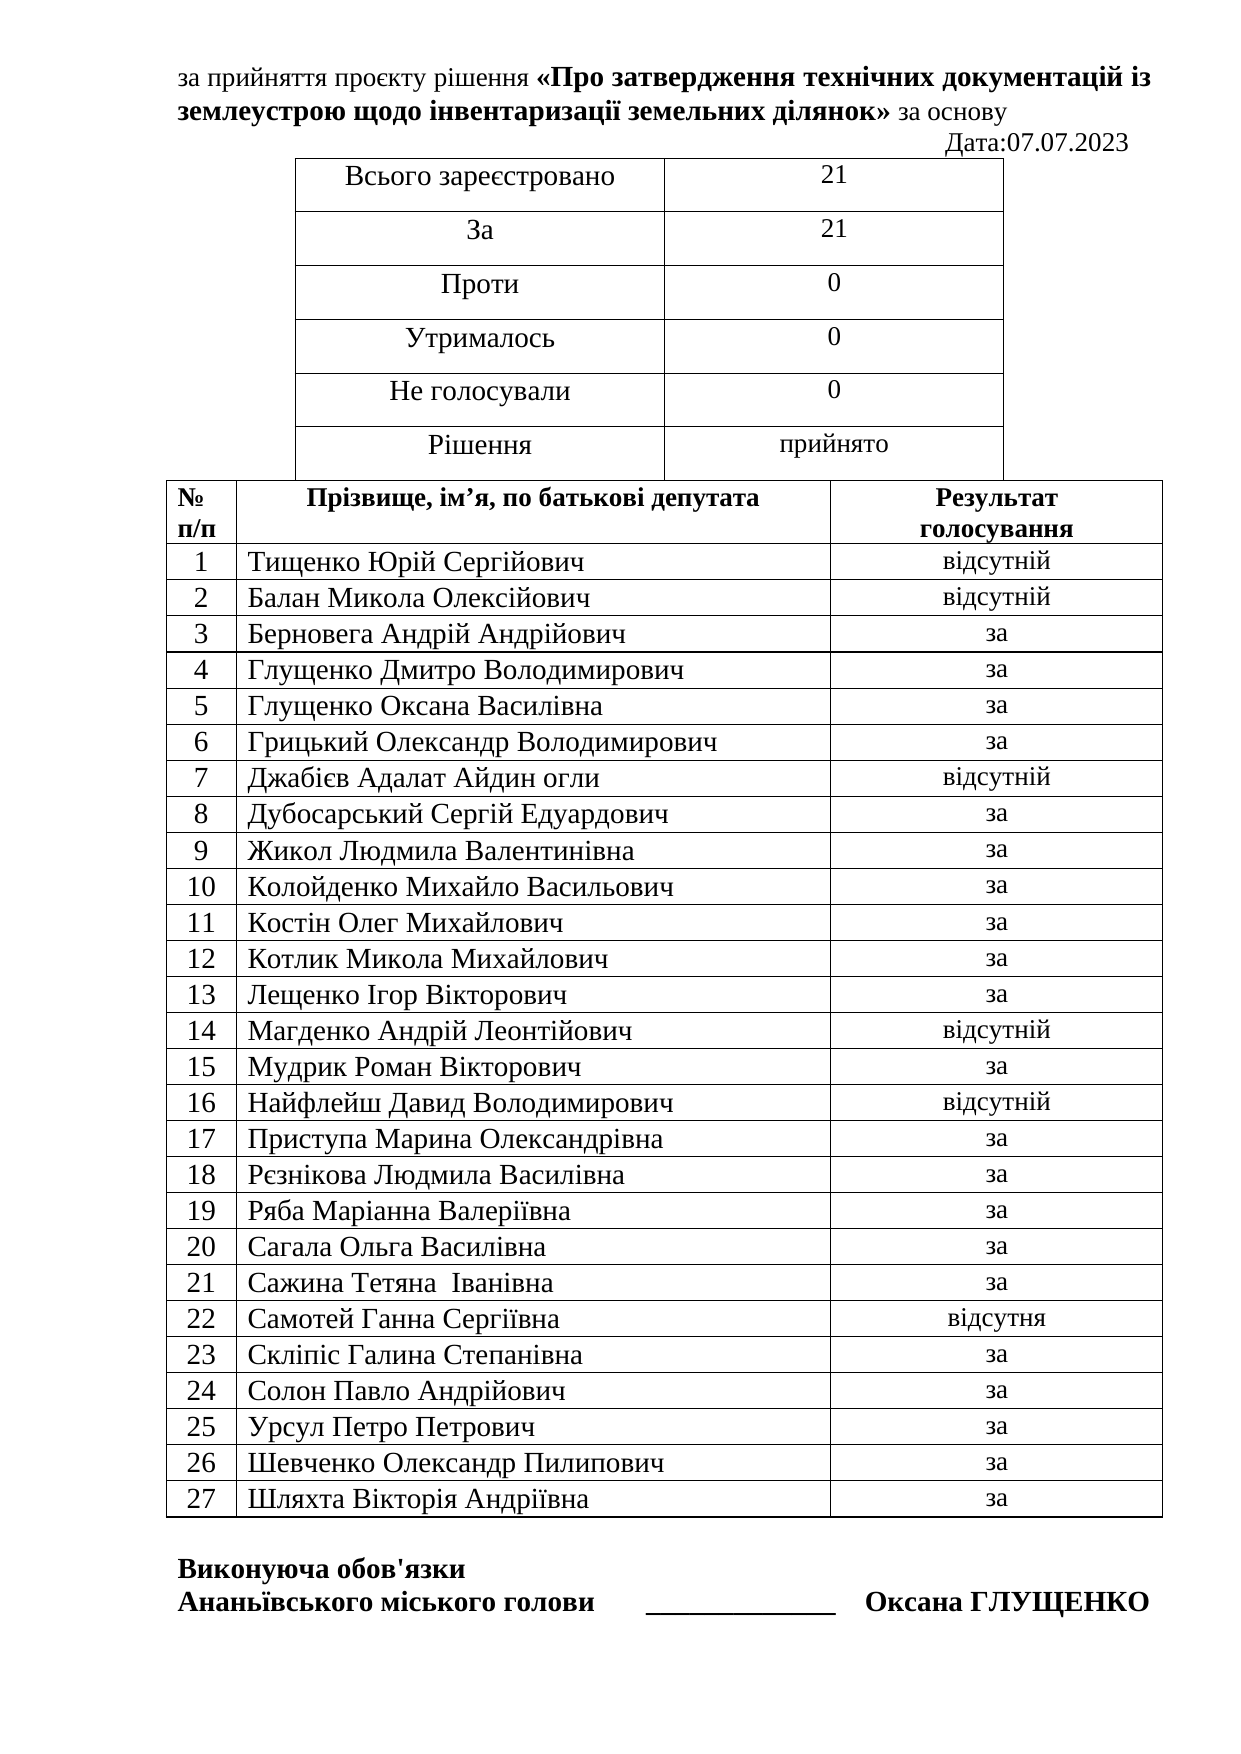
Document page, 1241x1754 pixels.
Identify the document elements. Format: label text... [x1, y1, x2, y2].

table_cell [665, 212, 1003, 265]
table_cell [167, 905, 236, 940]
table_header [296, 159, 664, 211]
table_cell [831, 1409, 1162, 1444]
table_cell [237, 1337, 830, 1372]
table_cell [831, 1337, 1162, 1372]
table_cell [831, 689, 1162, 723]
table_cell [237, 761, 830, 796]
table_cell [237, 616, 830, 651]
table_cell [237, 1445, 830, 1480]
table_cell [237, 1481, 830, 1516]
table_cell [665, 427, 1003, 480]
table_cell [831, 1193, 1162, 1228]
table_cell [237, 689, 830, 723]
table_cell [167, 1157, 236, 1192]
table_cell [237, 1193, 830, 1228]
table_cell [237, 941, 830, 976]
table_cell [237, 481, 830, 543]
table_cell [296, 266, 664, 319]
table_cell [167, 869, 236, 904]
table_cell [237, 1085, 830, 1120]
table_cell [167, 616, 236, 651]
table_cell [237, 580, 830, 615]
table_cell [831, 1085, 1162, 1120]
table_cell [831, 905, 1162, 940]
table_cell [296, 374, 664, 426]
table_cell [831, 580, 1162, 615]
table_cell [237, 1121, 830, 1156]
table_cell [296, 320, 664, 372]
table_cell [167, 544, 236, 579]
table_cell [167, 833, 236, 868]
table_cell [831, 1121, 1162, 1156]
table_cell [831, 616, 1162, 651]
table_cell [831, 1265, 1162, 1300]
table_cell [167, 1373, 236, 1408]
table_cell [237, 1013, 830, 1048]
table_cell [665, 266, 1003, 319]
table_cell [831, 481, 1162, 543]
text за прийняття проєкту рішення «Про затвердження технічних документацій із землеустрою щодо інвентаризації земельних ділянок» за основу [177, 59, 1152, 126]
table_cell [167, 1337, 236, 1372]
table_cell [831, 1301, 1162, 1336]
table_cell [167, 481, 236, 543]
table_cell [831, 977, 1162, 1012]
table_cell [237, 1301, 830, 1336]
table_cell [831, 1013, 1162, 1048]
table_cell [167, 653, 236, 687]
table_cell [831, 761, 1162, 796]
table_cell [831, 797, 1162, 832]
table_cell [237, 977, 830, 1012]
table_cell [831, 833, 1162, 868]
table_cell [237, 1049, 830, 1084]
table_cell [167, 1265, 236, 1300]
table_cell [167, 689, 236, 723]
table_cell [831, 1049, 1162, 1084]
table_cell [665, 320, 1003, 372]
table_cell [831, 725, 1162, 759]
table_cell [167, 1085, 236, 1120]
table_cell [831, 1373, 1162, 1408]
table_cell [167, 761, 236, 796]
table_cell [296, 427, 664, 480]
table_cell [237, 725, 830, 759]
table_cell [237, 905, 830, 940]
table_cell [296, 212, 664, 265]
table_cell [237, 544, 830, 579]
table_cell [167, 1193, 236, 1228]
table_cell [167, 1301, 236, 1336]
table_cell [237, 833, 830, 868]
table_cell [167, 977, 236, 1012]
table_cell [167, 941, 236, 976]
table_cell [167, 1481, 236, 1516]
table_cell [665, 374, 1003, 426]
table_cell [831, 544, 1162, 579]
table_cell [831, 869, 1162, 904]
text Виконуюча обов'язки [177, 1551, 1152, 1584]
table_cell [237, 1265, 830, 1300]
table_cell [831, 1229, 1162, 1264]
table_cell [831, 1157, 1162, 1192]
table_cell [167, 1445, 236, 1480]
text Ананьївського міського голови _____________ Оксана ГЛУЩЕНКО [177, 1584, 1152, 1618]
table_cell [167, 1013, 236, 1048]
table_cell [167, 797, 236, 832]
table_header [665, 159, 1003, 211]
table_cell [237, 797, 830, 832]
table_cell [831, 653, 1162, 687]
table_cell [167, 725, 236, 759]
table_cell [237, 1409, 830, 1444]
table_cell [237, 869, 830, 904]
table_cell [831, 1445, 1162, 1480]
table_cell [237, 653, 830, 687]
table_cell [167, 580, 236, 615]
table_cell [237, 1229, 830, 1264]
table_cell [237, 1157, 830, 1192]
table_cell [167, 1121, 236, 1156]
text Дата:07.07.2023 [177, 126, 1152, 157]
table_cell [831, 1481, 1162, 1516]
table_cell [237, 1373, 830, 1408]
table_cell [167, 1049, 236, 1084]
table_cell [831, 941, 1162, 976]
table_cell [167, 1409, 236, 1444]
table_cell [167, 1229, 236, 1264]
